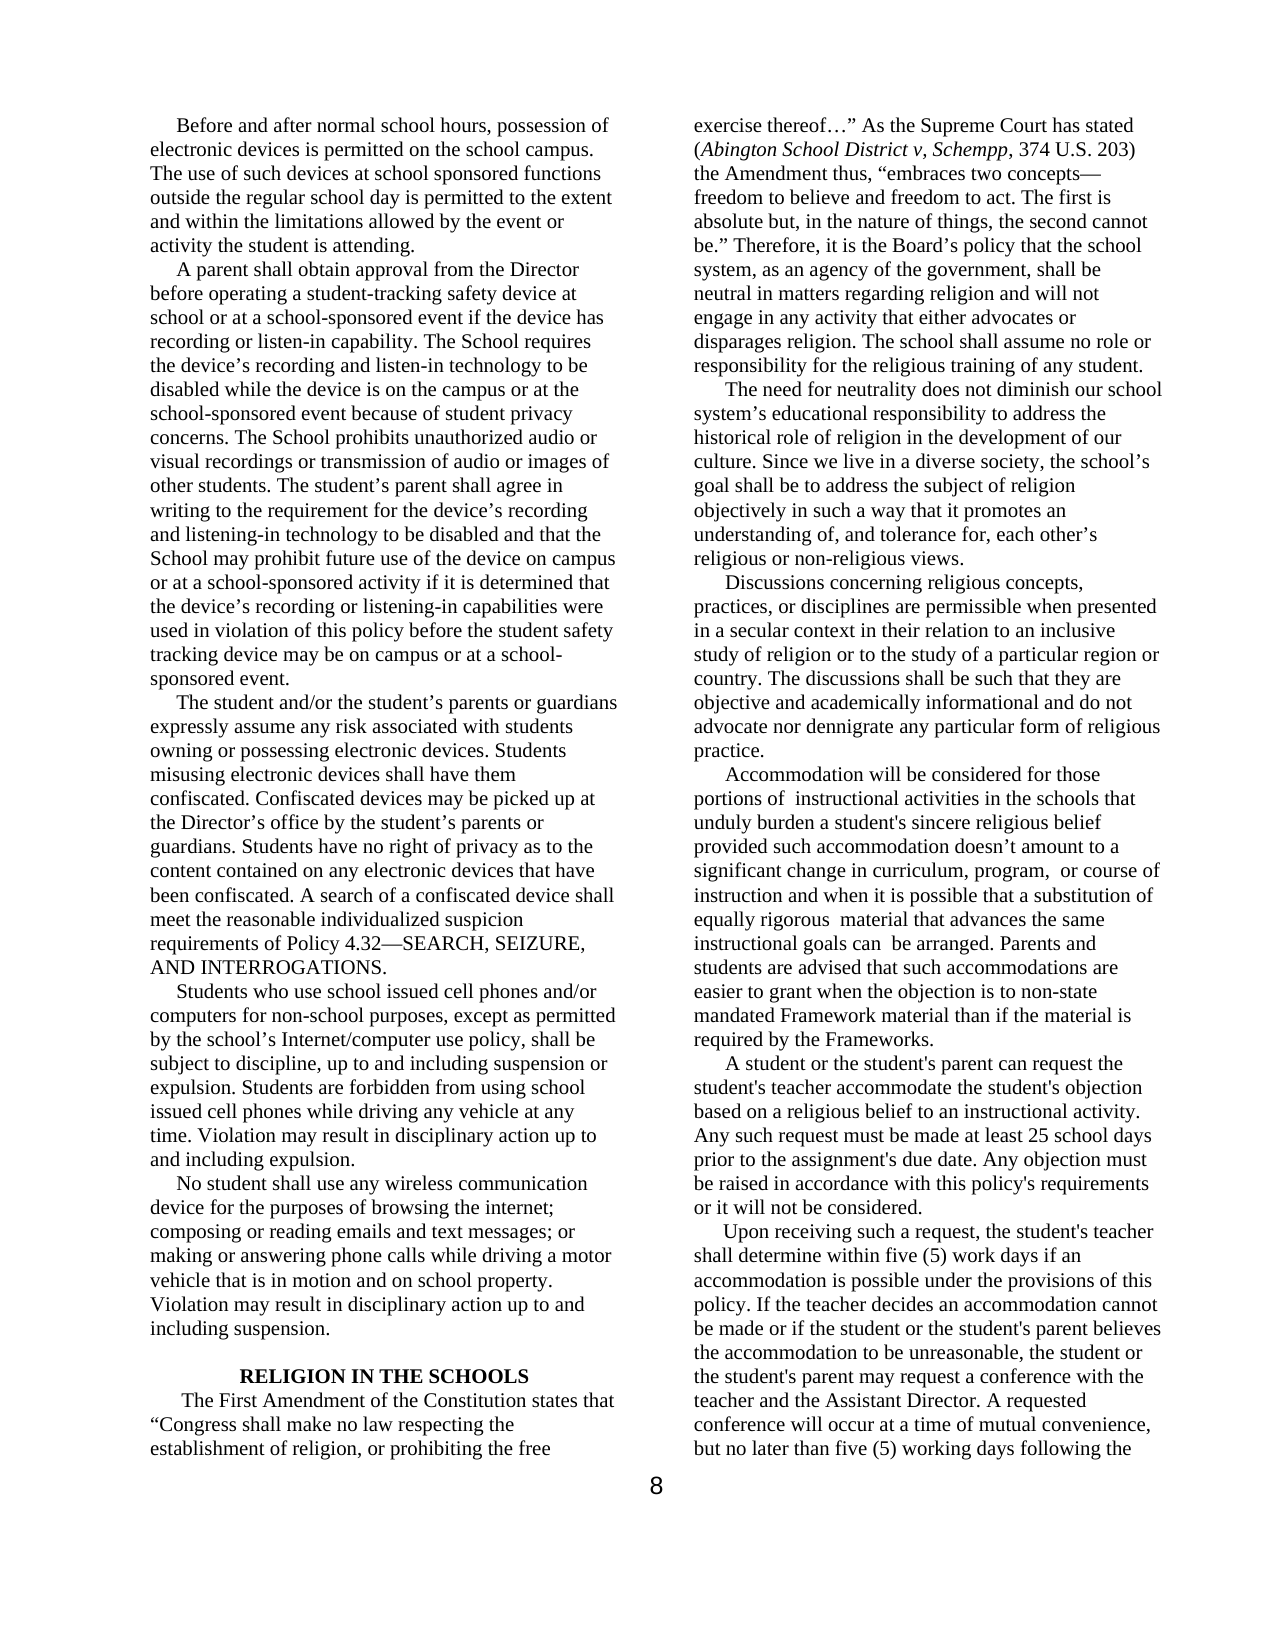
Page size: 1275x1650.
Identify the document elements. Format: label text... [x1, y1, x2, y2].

text The need for neutrality does not diminish our school system’s educational responsibility to address the historical role of religion in the development of our culture. Since we live in a diverse society, the school’s goal shall be to address the subject of religion objectively in such a way that it promotes an understanding of, and tolerance for, each other’s religious or non-religious views. [694, 377, 1162, 570]
text Before and after normal school hours, possession of electronic devices is permitted on the school campus. The use of such devices at school sponsored functions outside the regular school day is permitted to the extent and within the limitations allowed by the event or activity the student is attending. [150, 112, 619, 257]
text RELIGION IN THE SCHOOLS [150, 1364, 619, 1388]
text The First Amendment of the Constitution states that “Congress shall make no law respecting the establishment of religion, or prohibiting the free exercise thereof…” As the Supreme Court has stated (Abington School District v, Schempp, 374 U.S. 203) the Amendment thus, “embraces two concepts—freedom to believe and freedom to act. The first is absolute but, in the nature of things, the second cannot be.” Therefore, it is the Board’s policy that the school system, as an agency of the government, shall be neutral in matters regarding religion and will not engage in any activity that either advocates or disparages religion. The school shall assume no role or responsibility for the religious training of any student. [694, 112, 1162, 377]
text Discussions concerning religious concepts, practices, or disciplines are permissible when presented in a secular context in their relation to an inclusive study of religion or to the study of a particular region or country. The discussions shall be such that they are objective and academically informational and do not advocate nor dennigrate any particular form of religious practice. [694, 570, 1162, 762]
text Accommodation will be considered for those portions of instructional activities in the schools that unduly burden a student's sincere religious belief provided such accommodation doesn’t amount to a significant change in curriculum, program, or course of instruction and when it is possible that a substitution of equally rigorous material that advances the same instructional goals can be arranged. Parents and students are advised that such accommodations are easier to grant when the objection is to non-state mandated Framework material than if the material is required by the Frameworks. [694, 762, 1162, 1051]
text A student or the student's parent can request the student's teacher accommodate the student's objection based on a religious belief to an instructional activity. Any such request must be made at least 25 school days prior to the assignment's due date. Any objection must be raised in accordance with this policy's requirements or it will not be considered. [694, 1051, 1162, 1219]
text No student shall use any wireless communication device for the purposes of browsing the internet; composing or reading emails and text messages; or making or answering phone calls while driving a motor vehicle that is in motion and on school property. Violation may result in disciplinary action up to and including suspension. [150, 1171, 619, 1340]
text Students who use school issued cell phones and/or computers for non-school purposes, except as permitted by the school’s Internet/computer use policy, shall be subject to discipline, up to and including suspension or expulsion. Students are forbidden from using school issued cell phones while driving any vehicle at any time. Violation may result in disciplinary action up to and including expulsion. [150, 979, 619, 1171]
text The student and/or the student’s parents or guardians expressly assume any risk associated with students owning or possessing electronic devices. Students misusing electronic devices shall have them confiscated. Confiscated devices may be picked up at the Director’s office by the student’s parents or guardians. Students have no right of privacy as to the content contained on any electronic devices that have been confiscated. A search of a confiscated device shall meet the reasonable individualized suspicion requirements of Policy 4.32—SEARCH, SEIZURE, AND INTERROGATIONS. [150, 690, 619, 979]
text A parent shall obtain approval from the Director before operating a student-tracking safety device at school or at a school-sponsored event if the device has recording or listen-in capability. The School requires the device’s recording and listen-in technology to be disabled while the device is on the campus or at the school-sponsored event because of student privacy concerns. The School prohibits unauthorized audio or visual recordings or transmission of audio or images of other students. The student’s parent shall agree in writing to the requirement for the device’s recording and listening-in technology to be disabled and that the School may prohibit future use of the device on campus or at a school-sponsored activity if it is determined that the device’s recording or listening-in capabilities were used in violation of this policy before the student safety tracking device may be on campus or at a school-sponsored event. [150, 257, 619, 690]
